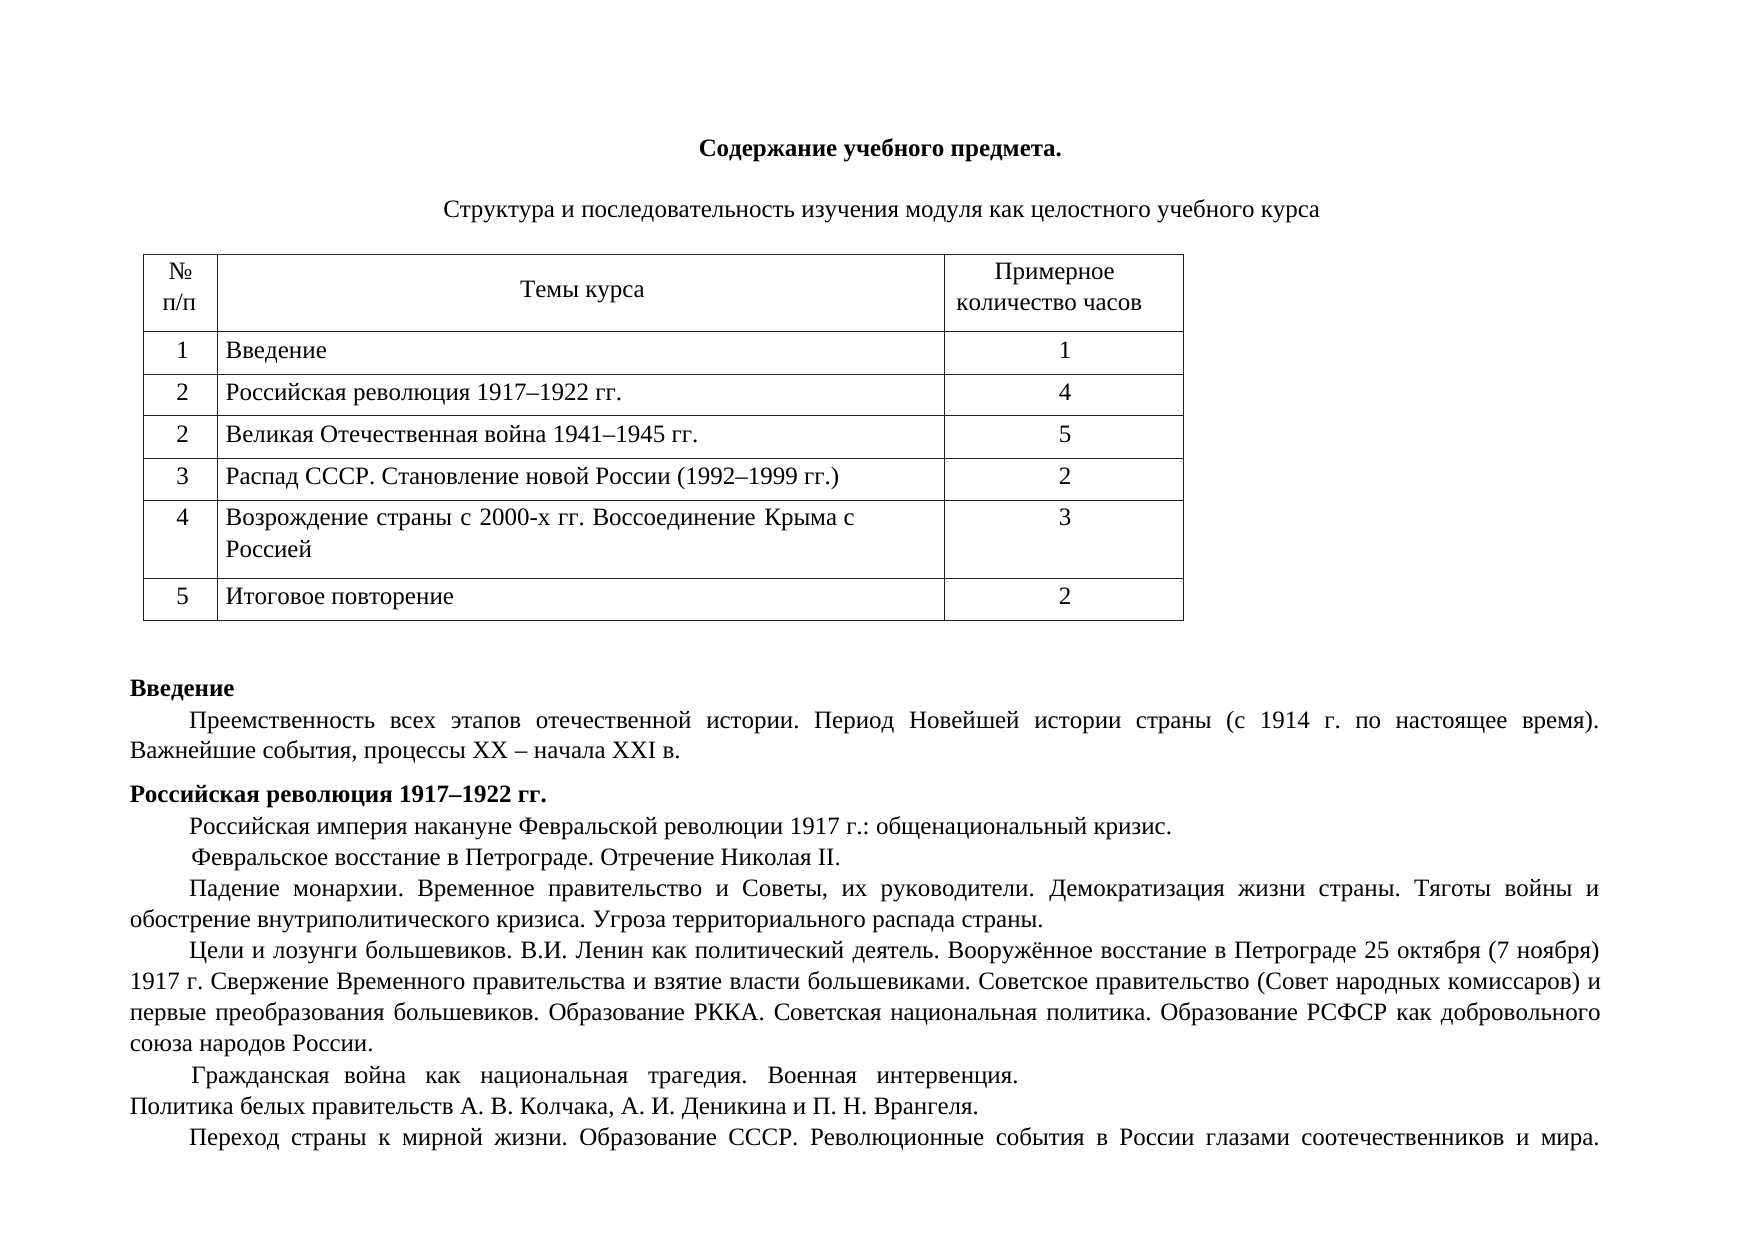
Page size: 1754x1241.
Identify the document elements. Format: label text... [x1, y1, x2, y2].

table_cell 2 [945, 459, 1183, 499]
text Падение монархии. Временное правительство и Советы, их руководители. Демократизация жизни страны. Тяготы войны и обострение внутриполитического кризиса. Угроза территориального распада страны. [129, 873, 1600, 933]
table_cell Введение [218, 332, 944, 374]
table_header № п/п [144, 255, 217, 331]
table_cell 4 [945, 375, 1183, 415]
text Преемственность всех этапов отечественной истории. Период Новейшей истории страны (с 1914 г. по настоящее время). Важнейшие события, процессы ХХ ‒ начала XXI в. [129, 705, 1599, 764]
table_cell Итоговое повторение [218, 579, 944, 620]
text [129, 1122, 1599, 1151]
table_cell Великая Отечественная война 1941–1945 гг. [218, 416, 944, 458]
table_cell 1 [945, 332, 1183, 374]
table_cell 3 [945, 501, 1183, 578]
text Цели и лозунги большевиков. В.И. Ленин как политический деятель. Вооружённое восстание в Петрограде 25 октября (7 ноября) 1917 г. Свержение Временного правительства и взятие власти большевиками. Советское правительство (Совет народных комиссаров) и первые преобразования большевиков. Образование РККА. Советская национальная политика. Образование РСФСР как добровольного союза народов России. [129, 935, 1601, 1057]
table_cell 1 [144, 332, 217, 374]
text Структура и последовательность изучения модуля как целостного учебного курса [346, 194, 1401, 222]
subtitle Российская революция 1917–1922 гг. [129, 779, 1636, 808]
text Политика белых правительств А. В. Колчака, А. И. Деникина и П. Н. Врангеля. [129, 1091, 1636, 1120]
table_cell 4 [144, 501, 217, 578]
text Гражданская война как национальная трагедия. Военная интервенция. [191, 1060, 1636, 1088]
table_cell 2 [144, 416, 217, 458]
text Содержание учебного предмета. [118, 133, 1636, 162]
text Российская империя накануне Февральской революции 1917 г.: общенациональный кризис. [129, 811, 1602, 840]
table_cell 3 [144, 459, 217, 499]
table_cell 2 [945, 579, 1183, 620]
table_cell Российская революция 1917–1922 гг. [218, 375, 944, 415]
table_cell 2 [144, 375, 217, 415]
subtitle Введение [129, 673, 1636, 702]
table_cell 5 [144, 579, 217, 620]
text Февральское восстание в Петрограде. Отречение Николая II. [191, 842, 1636, 871]
table_cell Возрождение страны с 2000-х гг. Воссоединение Крыма с Россией [218, 501, 944, 578]
table_header Темы курса [218, 255, 944, 331]
table_header Примерное количество часов [945, 255, 1183, 331]
table_cell 5 [945, 416, 1183, 458]
table_cell Распад СССР. Становление новой России (1992–1999 гг.) [218, 459, 944, 499]
